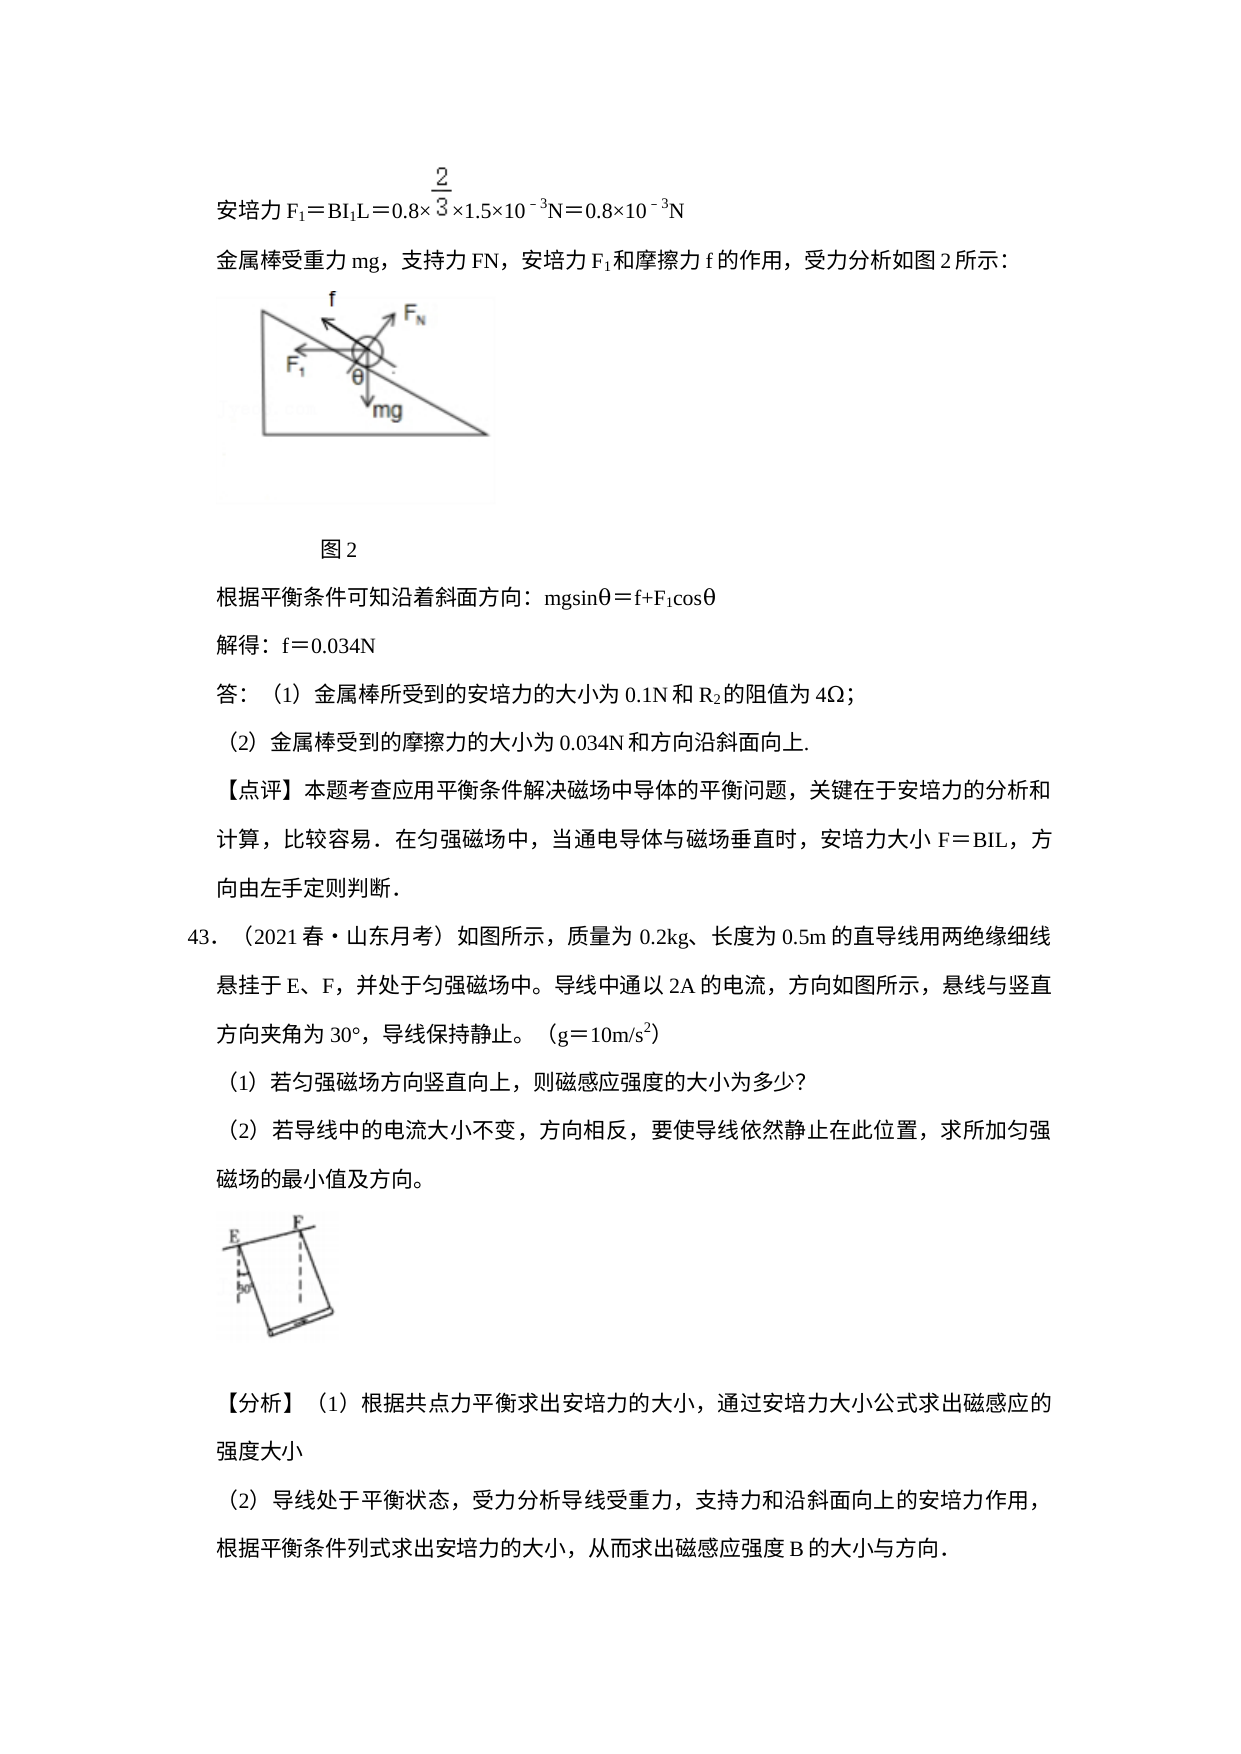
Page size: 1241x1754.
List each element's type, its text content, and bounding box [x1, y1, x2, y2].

text 解得：f＝0.034N [216, 628, 1053, 660]
text 答：（1）金属棒所受到的安培力的大小为0.1N和R2的阻值为4Ω； [216, 676, 1053, 709]
text （1）若匀强磁场方向竖直向上，则磁感应强度的大小为多少？ [216, 1064, 1053, 1097]
text （2）导线处于平衡状态，受力分析导线受重力，支持力和沿斜面向上的安培力作用，根据平衡条件列式求出安培力的大小，从而求出磁感应强度B的大小与方向． [216, 1482, 1053, 1563]
picture [216, 1210, 340, 1343]
text 【点评】本题考查应用平衡条件解决磁场中导体的平衡问题，关键在于安培力的分析和计算，比较容易．在匀强磁场中，当通电导体与磁场垂直时，安培力大小F＝BIL，方向由左手定则判断． [216, 773, 1053, 903]
text 图2 [216, 531, 1053, 564]
picture [216, 291, 496, 506]
text （2）若导线中的电流大小不变，方向相反，要使导线依然静止在此位置，求所加匀强磁场的最小值及方向。 [216, 1113, 1053, 1194]
text 金属棒受重力mg，支持力FN，安培力F1和摩擦力f的作用，受力分析如图2所示： [216, 243, 1053, 275]
text 【分析】（1）根据共点力平衡求出安培力的大小，通过安培力大小公式求出磁感应的强度大小 [216, 1385, 1053, 1466]
text 根据平衡条件可知沿着斜面方向：mgsinθ＝f+F1cosθ [216, 579, 1053, 612]
text 43．（2021春•山东月考）如图所示，质量为0.2kg、长度为0.5m的直导线用两绝缘细线悬挂于E、F，并处于匀强磁场中。导线中通以2A的电流，方向如图所示，悬线与竖直方向夹角为30°，导线保持静止。（g＝10m/s2） [187, 919, 1053, 1049]
picture [431, 163, 452, 219]
text 安培力F1＝BI1L＝0.8××1.5×10﹣3N＝0.8×10﹣3N [216, 162, 1053, 227]
text （2）金属棒受到的摩擦力的大小为0.034N和方向沿斜面向上. [216, 724, 1053, 757]
